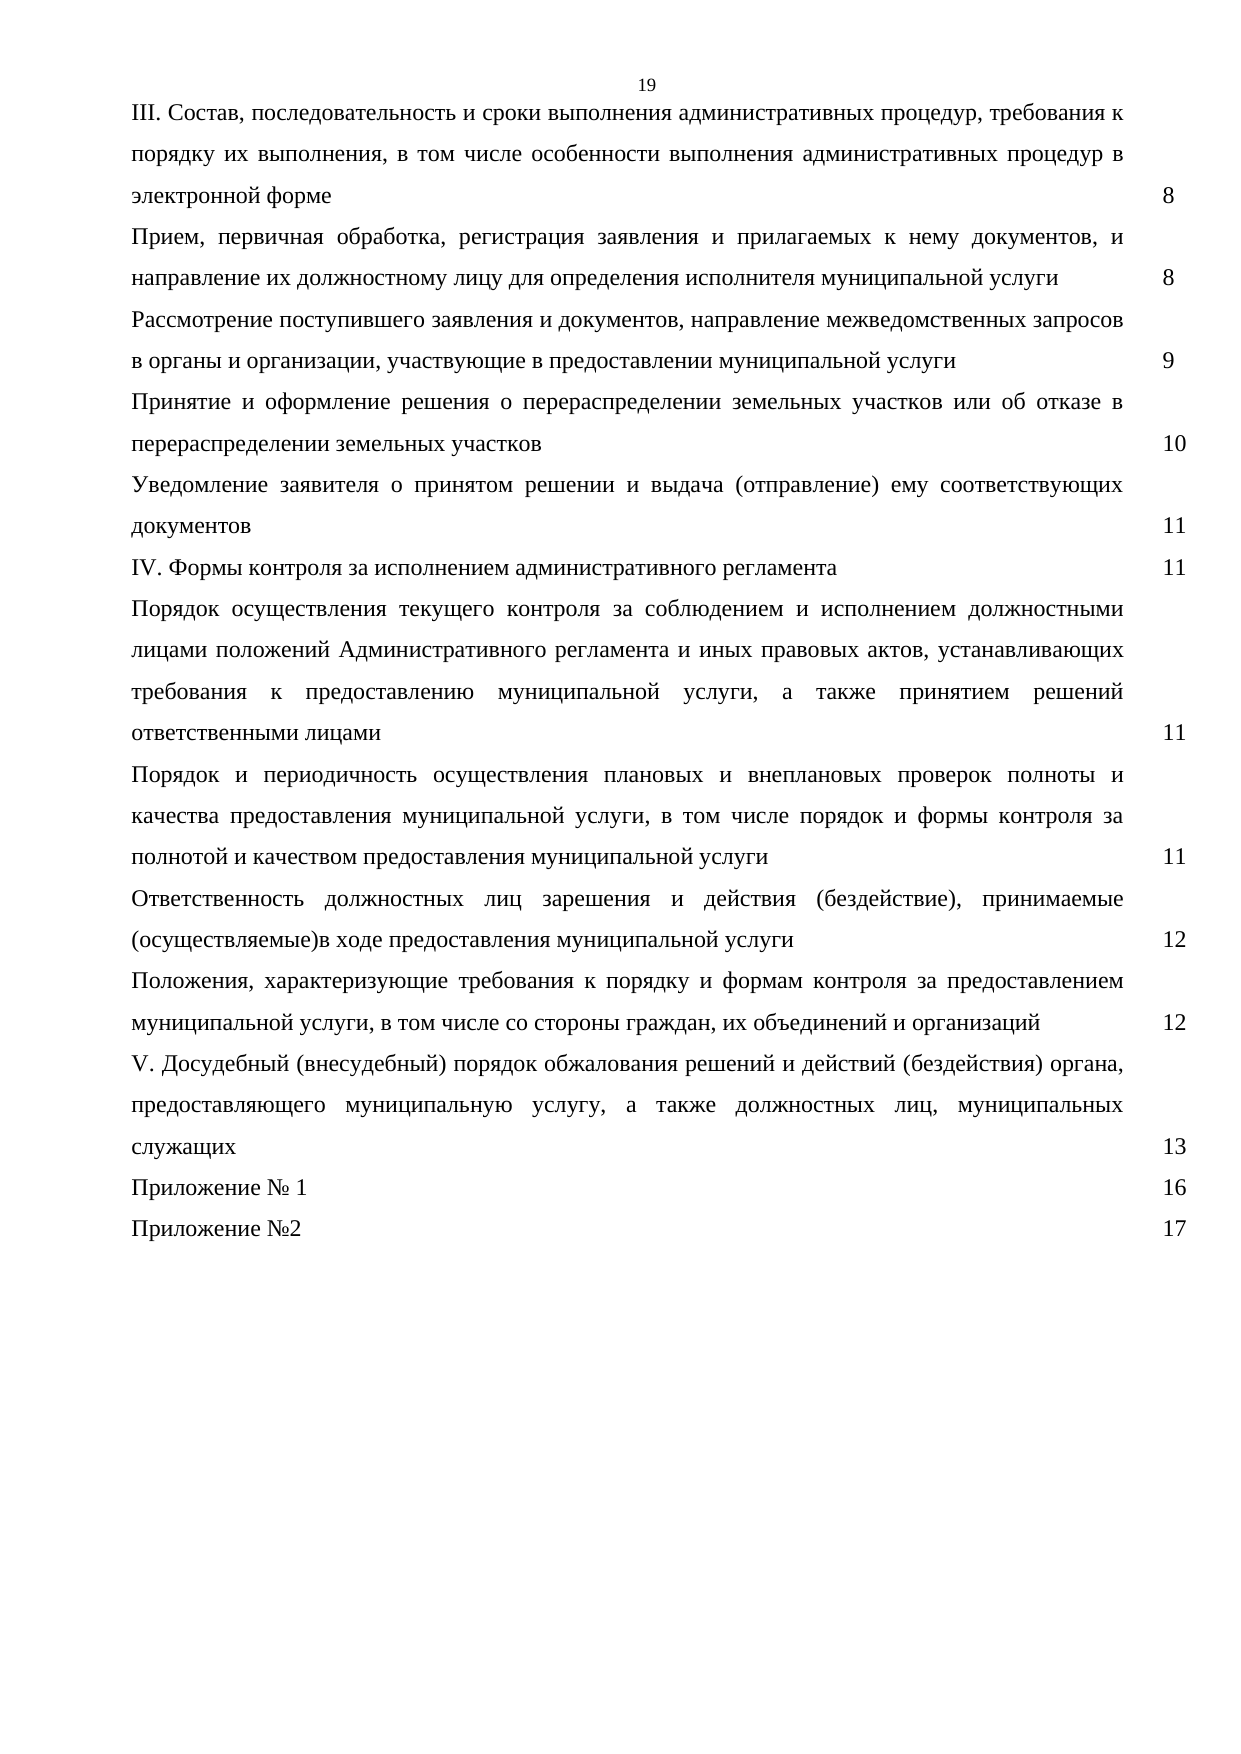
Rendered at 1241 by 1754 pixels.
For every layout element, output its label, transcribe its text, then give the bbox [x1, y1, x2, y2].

text Приложение №2 17 [131, 1214, 1125, 1242]
text Положения, характеризующие требования к порядку и формам контроля за предоставлением муниципальной услуги, в том числе со стороны граждан, их объединений и организаций 12 [131, 966, 1125, 1035]
text Рассмотрение поступившего заявления и документов, направление межведомственных запросов в органы и организации, участвующие в предоставлении муниципальной услуги 9 [131, 305, 1125, 374]
text Прием, первичная обработка, регистрация заявления и прилагаемых к нему документов, и направление их должностному лицу для определения исполнителя муниципальной услуги 8 [131, 222, 1125, 291]
text Ответственность должностных лиц зарешения и действия (бездействие), принимаемые (осуществляемые)в ходе предоставления муниципальной услуги 12 [131, 884, 1125, 953]
text IV. Формы контроля за исполнением административного регламента 11 [131, 553, 1125, 580]
text Приложение № 1 16 [131, 1173, 1125, 1201]
text Порядок и периодичность осуществления плановых и внеплановых проверок полноты и качества предоставления муниципальной услуги, в том числе порядок и формы контроля за полнотой и качеством предоставления муниципальной услуги 11 [131, 759, 1125, 870]
text III. Состав, последовательность и сроки выполнения административных процедур, требования к порядку их выполнения, в том числе особенности выполнения административных процедур в электронной форме 8 [131, 98, 1125, 208]
text Порядок осуществления текущего контроля за соблюдением и исполнением должностными лицами положений Административного регламента и иных правовых актов, устанавливающих требования к предоставлению муниципальной услуги, а также принятием решений ответственными лицами 11 [131, 594, 1125, 746]
text Принятие и оформление решения о перераспределении земельных участков или об отказе в перераспределении земельных участков 10 [131, 387, 1125, 456]
text V. Досудебный (внесудебный) порядок обжалования решений и действий (бездействия) органа, предоставляющего муниципальную услугу, а также должностных лиц, муниципальных служащих 13 [131, 1049, 1125, 1159]
text Уведомление заявителя о принятом решении и выдача (отправление) ему соответствующих документов 11 [131, 470, 1125, 539]
